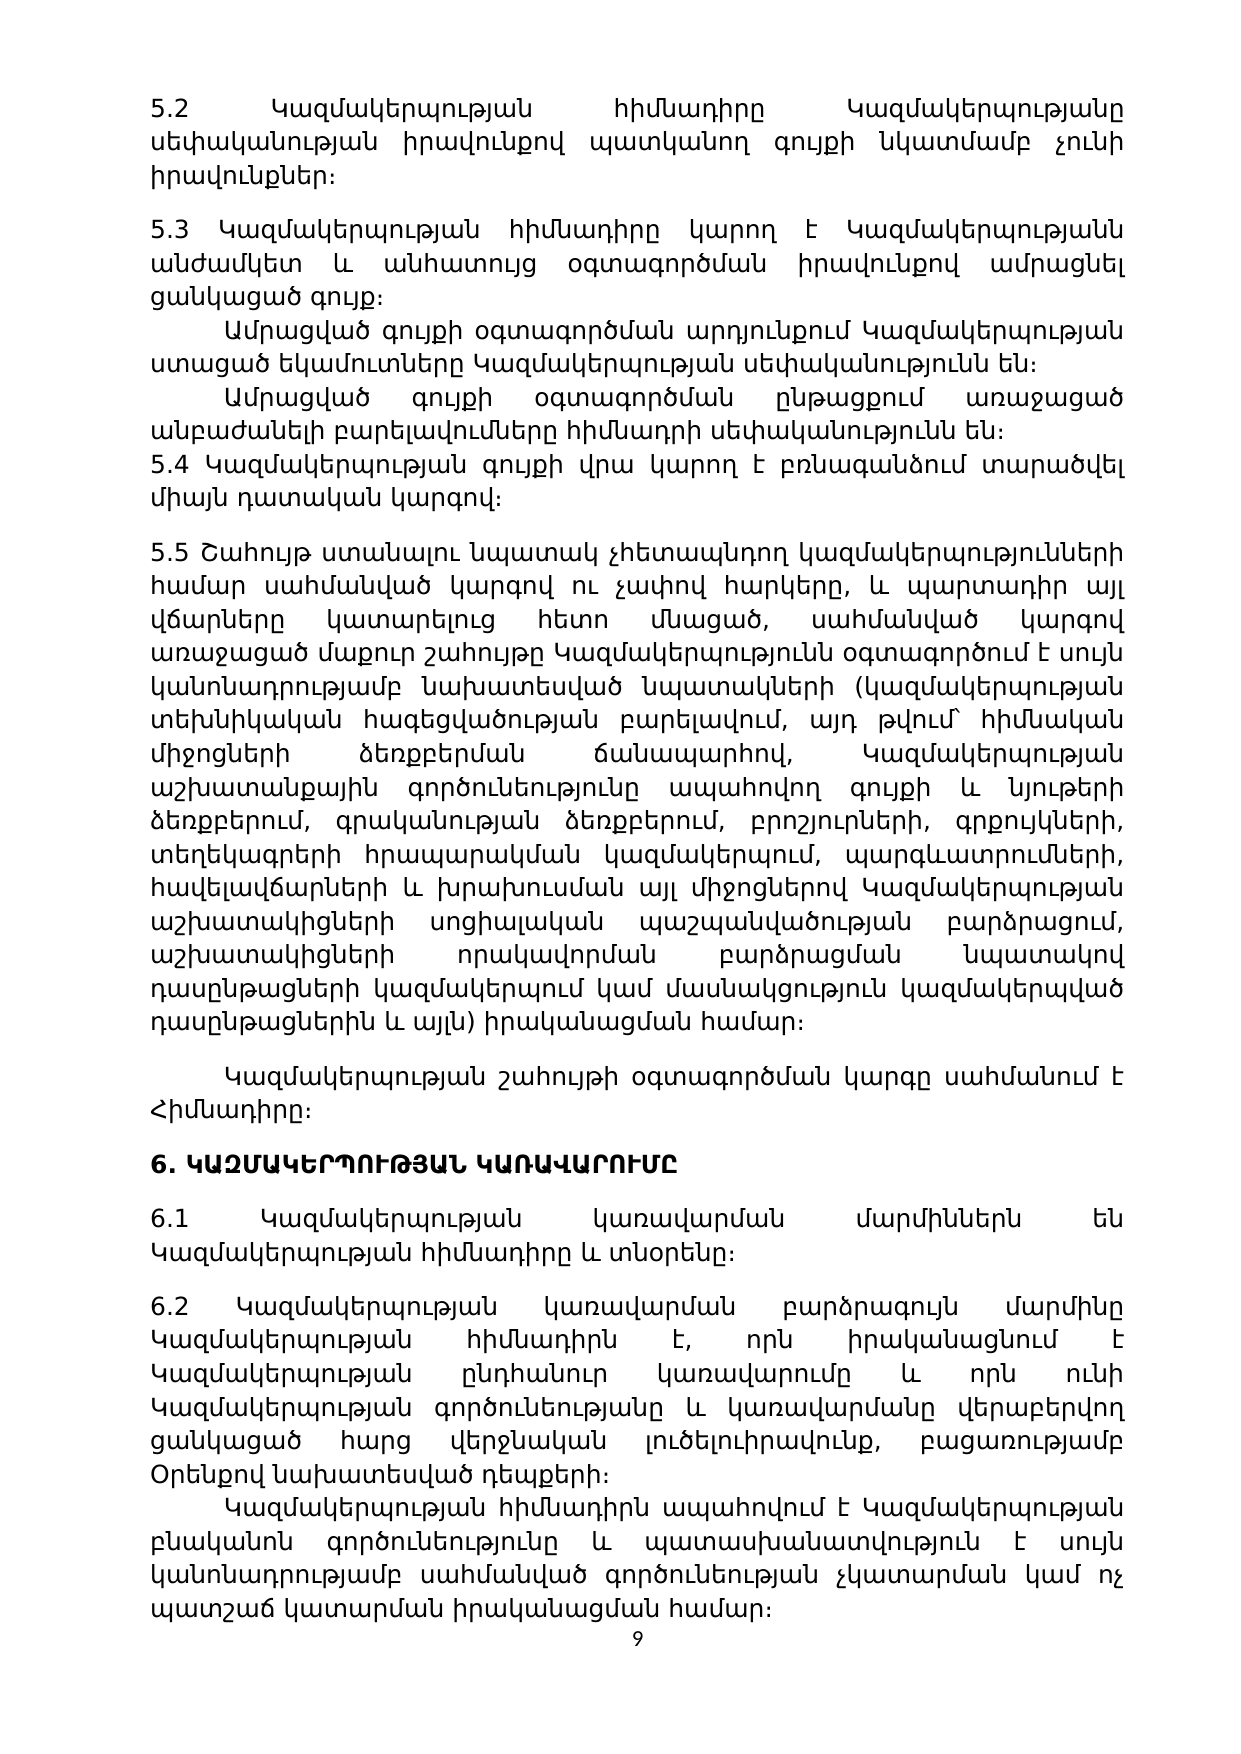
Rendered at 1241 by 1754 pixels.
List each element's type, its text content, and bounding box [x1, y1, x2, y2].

text 5.5 Շահույթ ստանալու նպատակ չհետապնդող կազմակերպությունների համար սահմանված կարգով ու չափով հարկերը, և պարտադիր այլ վճարները կատարելուց հետո մնացած, սահմանված կարգով առաջացած մաքուր շահույթը Կազմակերպությունն օգտագործում է սույն կանոնադրությամբ նախատեսված նպատակների (կազմակերպության տեխնիկական հագեցվածության բարելավում, այդ թվում՝ հիմնական միջոցների ձեռքբերման ճանապարհով, Կազմակերպության աշխատանքային գործունեությունը ապահովող գույքի և նյութերի ձեռքբերում, գրականության ձեռքբերում, բրոշյուրների, գրքույկների, տեղեկագրերի հրապարակման կազմակերպում, պարգևատրումների, հավելավճարների և խրախուսման այլ միջոցներով Կազմակերպության աշխատակիցների սոցիալական պաշպանվածության բարձրացում, աշխատակիցների որակավորման բարձրացման նպատակով դասընթացների կազմակերպում կամ մասնակցություն կազմակերպված դասընթացներին և այլն) իրականացման համար։ [150, 538, 1125, 1037]
text 5.3 Կազմակերպության հիմնադիրը կարող է Կազմակերպությանն անժամկետ և անհատույց օգտագործման իրավունքով ամրացնել ցանկացած գույք։ [150, 215, 1125, 311]
text Կազմակերպության հիմնադիրն ապահովում է Կազմակերպության բնականոն գործունեությունը և պատասխանատվություն է սույն կանոնադրությամբ սահմանված գործունեության չկատարման կամ ոչ պատշաճ կատարման իրականացման համար։ [150, 1493, 1125, 1623]
text 5.4 Կազմակերպության գույքի վրա կարող է բռնագանձում տարածվել միայն դատական կարգով։ [150, 450, 1125, 513]
text 6. ԿԱԶՄԱԿԵՐՊՈՒԹՅԱՆ ԿԱՌԱՎԱՐՈՒՄԸ [150, 1150, 1125, 1179]
text Կազմակերպության շահույթի օգտագործման կարգը սահմանում է Հիմնադիրը։ [150, 1062, 1125, 1124]
text 6.1 Կազմակերպության կառավարման մարմիններն են Կազմակերպության հիմնադիրը և տնօրենը։ [150, 1204, 1125, 1267]
text Ամրացված գույքի օգտագործման արդյունքում Կազմակերպության ստացած եկամուտները Կազմակերպության սեփականությունն են։ [150, 316, 1125, 378]
text Ամրացված գույքի օգտագործման ընթացքում առաջացած անբաժանելի բարելավումները հիմնադրի սեփականությունն են։ [150, 383, 1125, 446]
text 6.2 Կազմակերպության կառավարման բարձրագույն մարմինը Կազմակերպության հիմնադիրն է, որն իրականացնում է Կազմակերպության ընդհանուր կառավարումը և որն ունի Կազմակերպության գործունեությանը և կառավարմանը վերաբերվող ցանկացած հարց վերջնական լուծելուիրավունք, բացառությամբ Օրենքով նախատեսված դեպքերի։ [150, 1292, 1125, 1489]
text 5.2 Կազմակերպության հիմնադիրը Կազմակերպությանը սեփականության իրավունքով պատկանող գույքի նկատմամբ չունի իրավունքներ։ [150, 94, 1125, 190]
